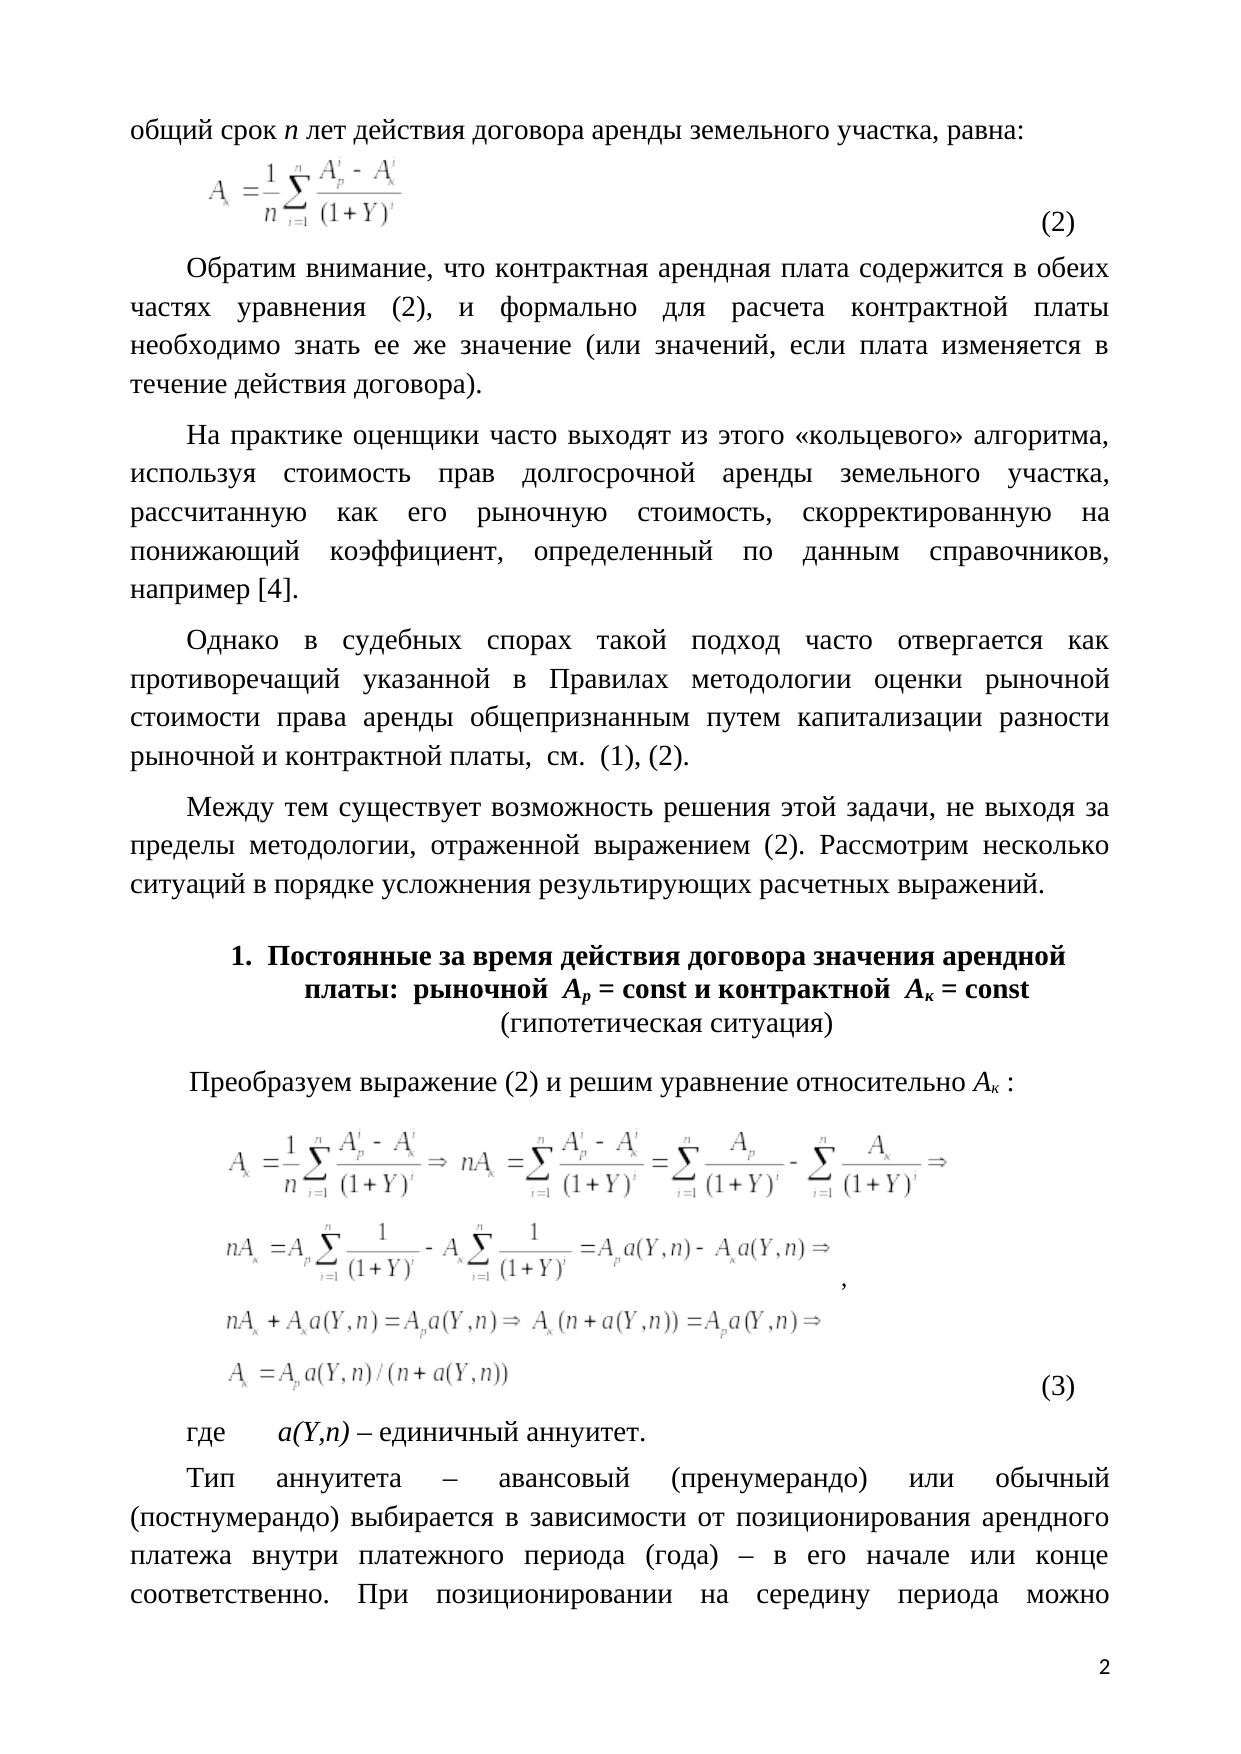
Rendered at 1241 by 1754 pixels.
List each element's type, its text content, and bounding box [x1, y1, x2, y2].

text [130, 112, 1110, 146]
text Преобразуем выражение (2) и решим уравнение относительно Ак : [189, 1064, 1110, 1097]
text (3) [224, 1356, 1110, 1402]
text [130, 1460, 1110, 1609]
text (2) [130, 151, 1110, 238]
text Однако в судебных спорах такой подход часто отвергается как противоречащий указанной в Правилах методологии оценки рыночной стоимости права аренды общепризнанным путем капитализации разности рыночной и контрактной платы, см. (1), (2). [130, 622, 1110, 771]
text На практике оценщики часто выходят из этого «кольцевого» алгоритма, используя стоимость прав долгосрочной аренды земельного участка, рассчитанную как его рыночную стоимость, скорректированную на понижающий коэффициент, определенный по данным справочников, например [4]. [130, 417, 1110, 605]
text , [224, 1215, 1110, 1291]
text Между тем существует возможность решения этой задачи, не выходя за пределы методологии, отраженной выражением (2). Рассмотрим несколько ситуаций в порядке усложнения результирующих расчетных выражений. [130, 789, 1110, 899]
list Постоянные за время действия договора значения арендной платы: рыночной Ар = const и контрактной Ак = const [186, 938, 1110, 1005]
text (гипотетическая ситуация) [223, 1005, 1110, 1039]
text Обратим внимание, что контрактная арендная плата содержится в обеих частях уравнения (2), и формально для расчета контрактной платы необходимо знать ее же значение (или значений, если плата изменяется в течение действия договора). [130, 250, 1110, 399]
text где a(Y,n) – единичный аннуитет. [130, 1414, 1110, 1448]
